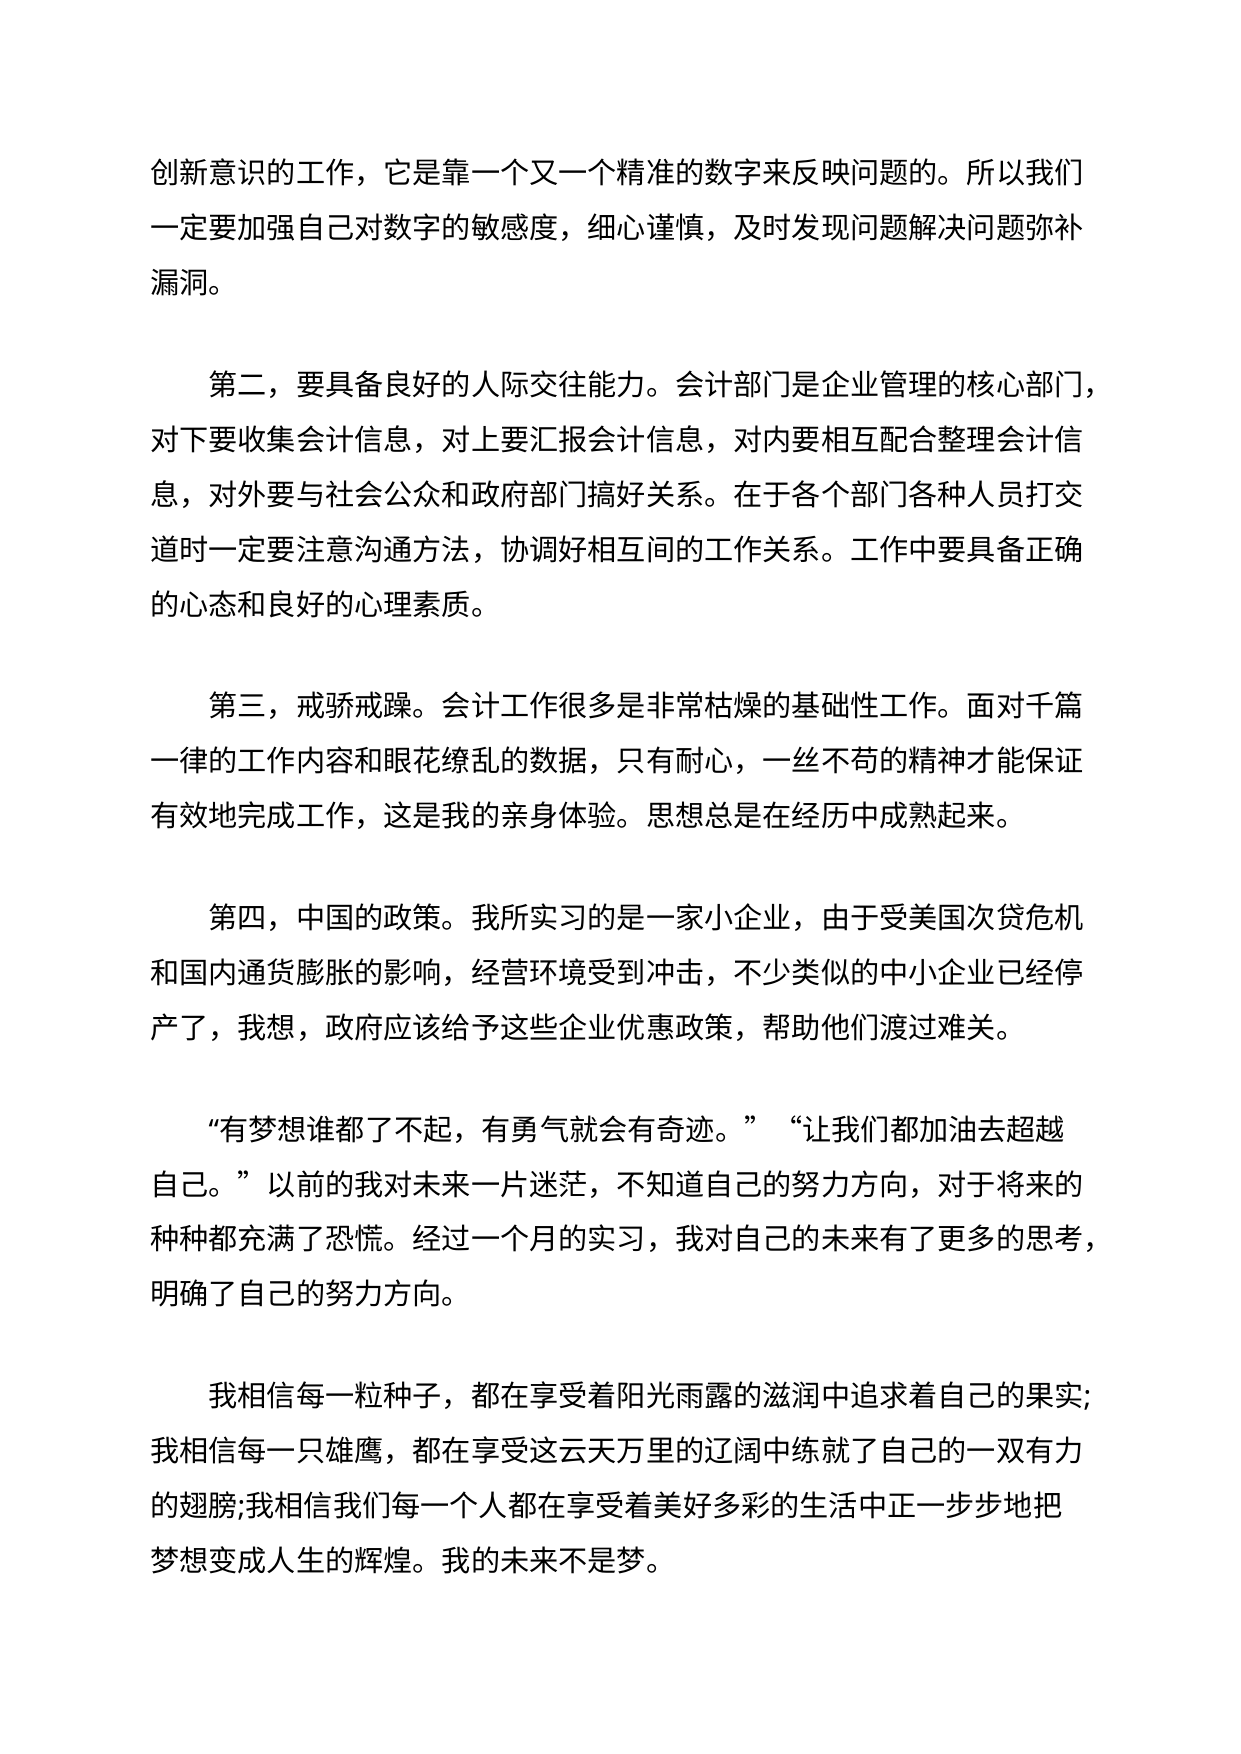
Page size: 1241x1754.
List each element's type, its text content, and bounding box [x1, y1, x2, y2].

text “有梦想谁都了不起，有勇气就会有奇迹。”“让我们都加油去超越自己。”以前的我对未来一片迷茫，不知道自己的努力方向，对于将来的种种都充满了恐慌。经过一个月的实习，我对自己的未来有了更多的思考，明确了自己的努力方向。 [150, 1106, 1090, 1313]
text 第四，中国的政策。我所实习的是一家小企业，由于受美国次贷危机和国内通货膨胀的影响，经营环境受到冲击，不少类似的中小企业已经停产了，我想，政府应该给予这些企业优惠政策，帮助他们渡过难关。 [150, 894, 1090, 1047]
text 我相信每一粒种子，都在享受着阳光雨露的滋润中追求着自己的果实;我相信每一只雄鹰，都在享受这云天万里的辽阔中练就了自己的一双有力的翅膀;我相信我们每一个人都在享受着美好多彩的生活中正一步步地把梦想变成人生的辉煌。我的未来不是梦。 [150, 1373, 1090, 1580]
text 第三，戒骄戒躁。会计工作很多是非常枯燥的基础性工作。面对千篇一律的工作内容和眼花缭乱的数据，只有耐心，一丝不苟的精神才能保证有效地完成工作，这是我的亲身体验。思想总是在经历中成熟起来。 [150, 683, 1090, 835]
text 第二，要具备良好的人际交往能力。会计部门是企业管理的核心部门，对下要收集会计信息，对上要汇报会计信息，对内要相互配合整理会计信息，对外要与社会公众和政府部门搞好关系。在于各个部门各种人员打交道时一定要注意沟通方法，协调好相互间的工作关系。工作中要具备正确的心态和良好的心理素质。 [150, 362, 1090, 623]
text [150, 150, 1090, 302]
